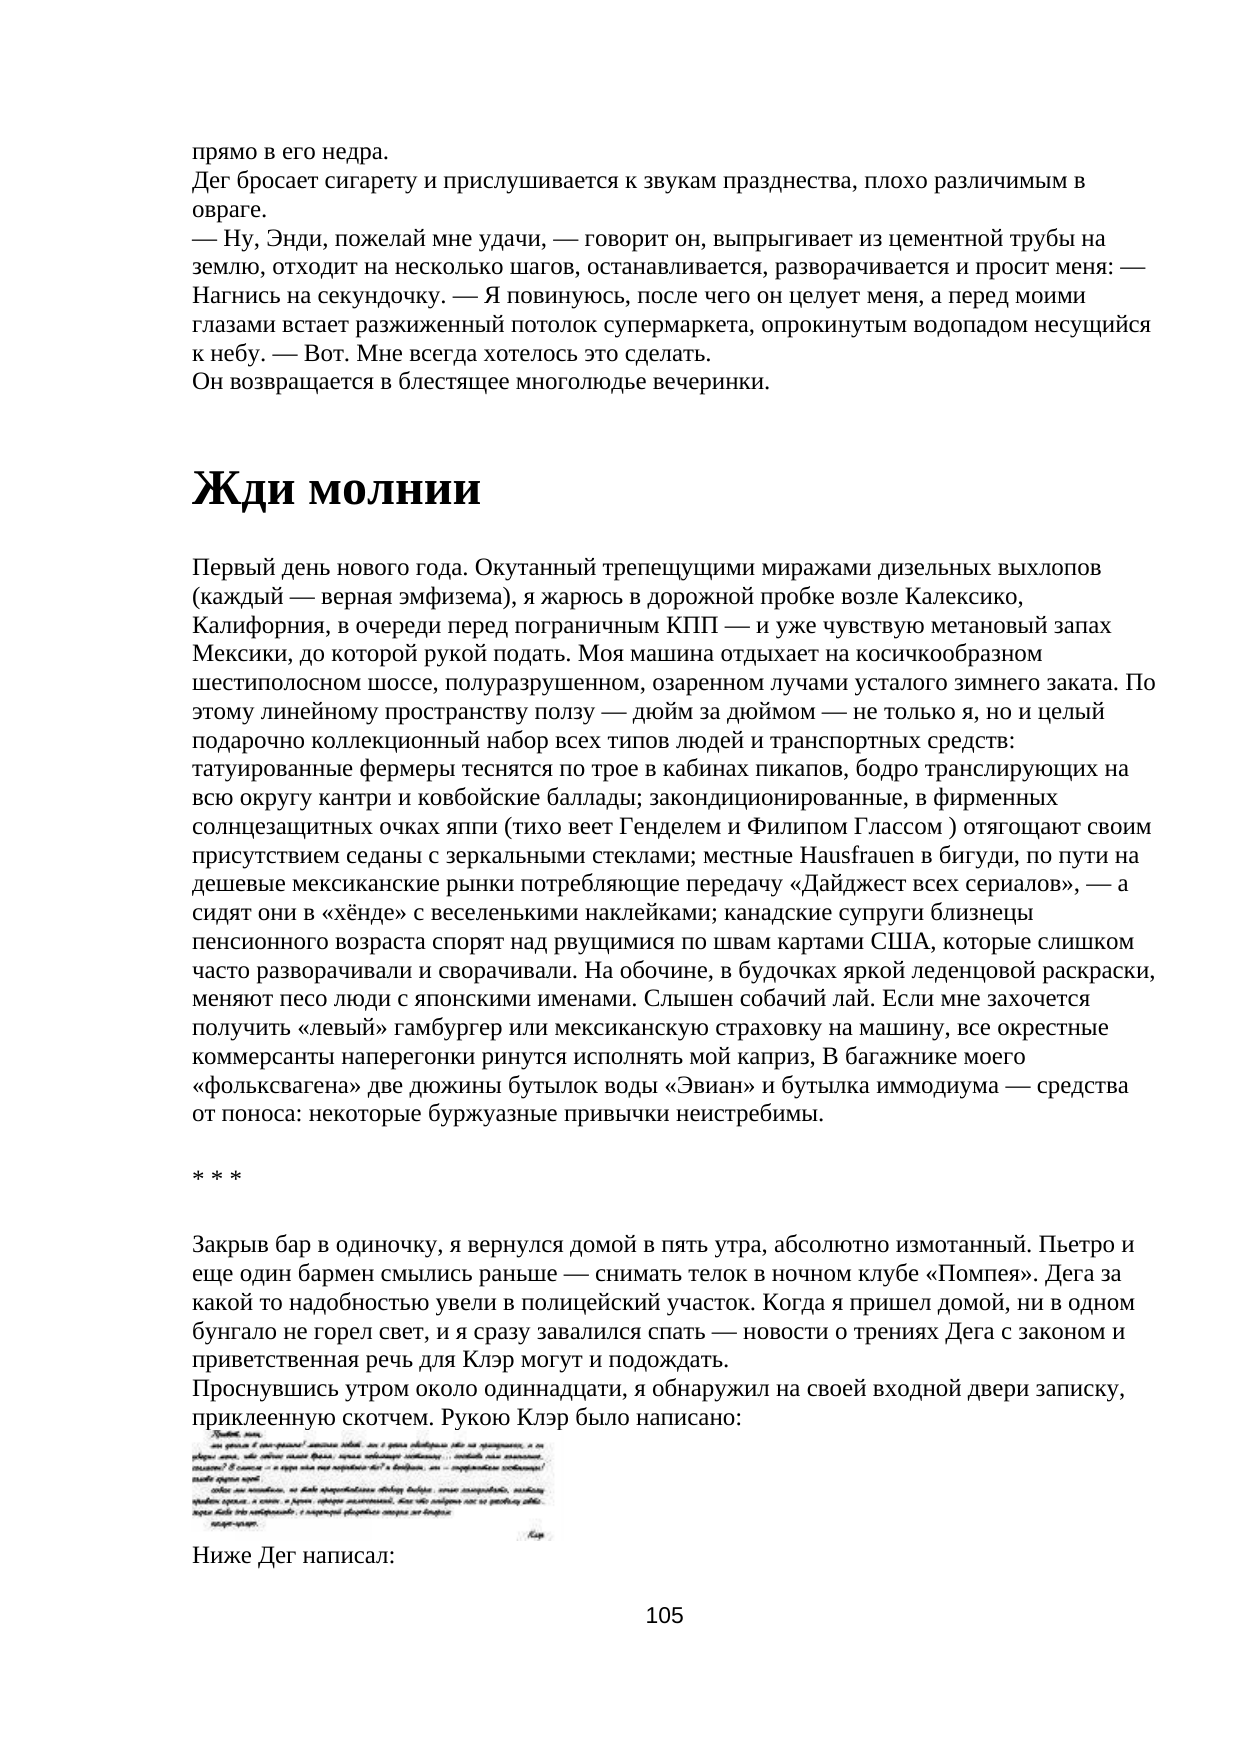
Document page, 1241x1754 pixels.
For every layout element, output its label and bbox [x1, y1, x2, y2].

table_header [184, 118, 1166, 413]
picture [191, 1430, 564, 1541]
table_header [184, 440, 1166, 1577]
